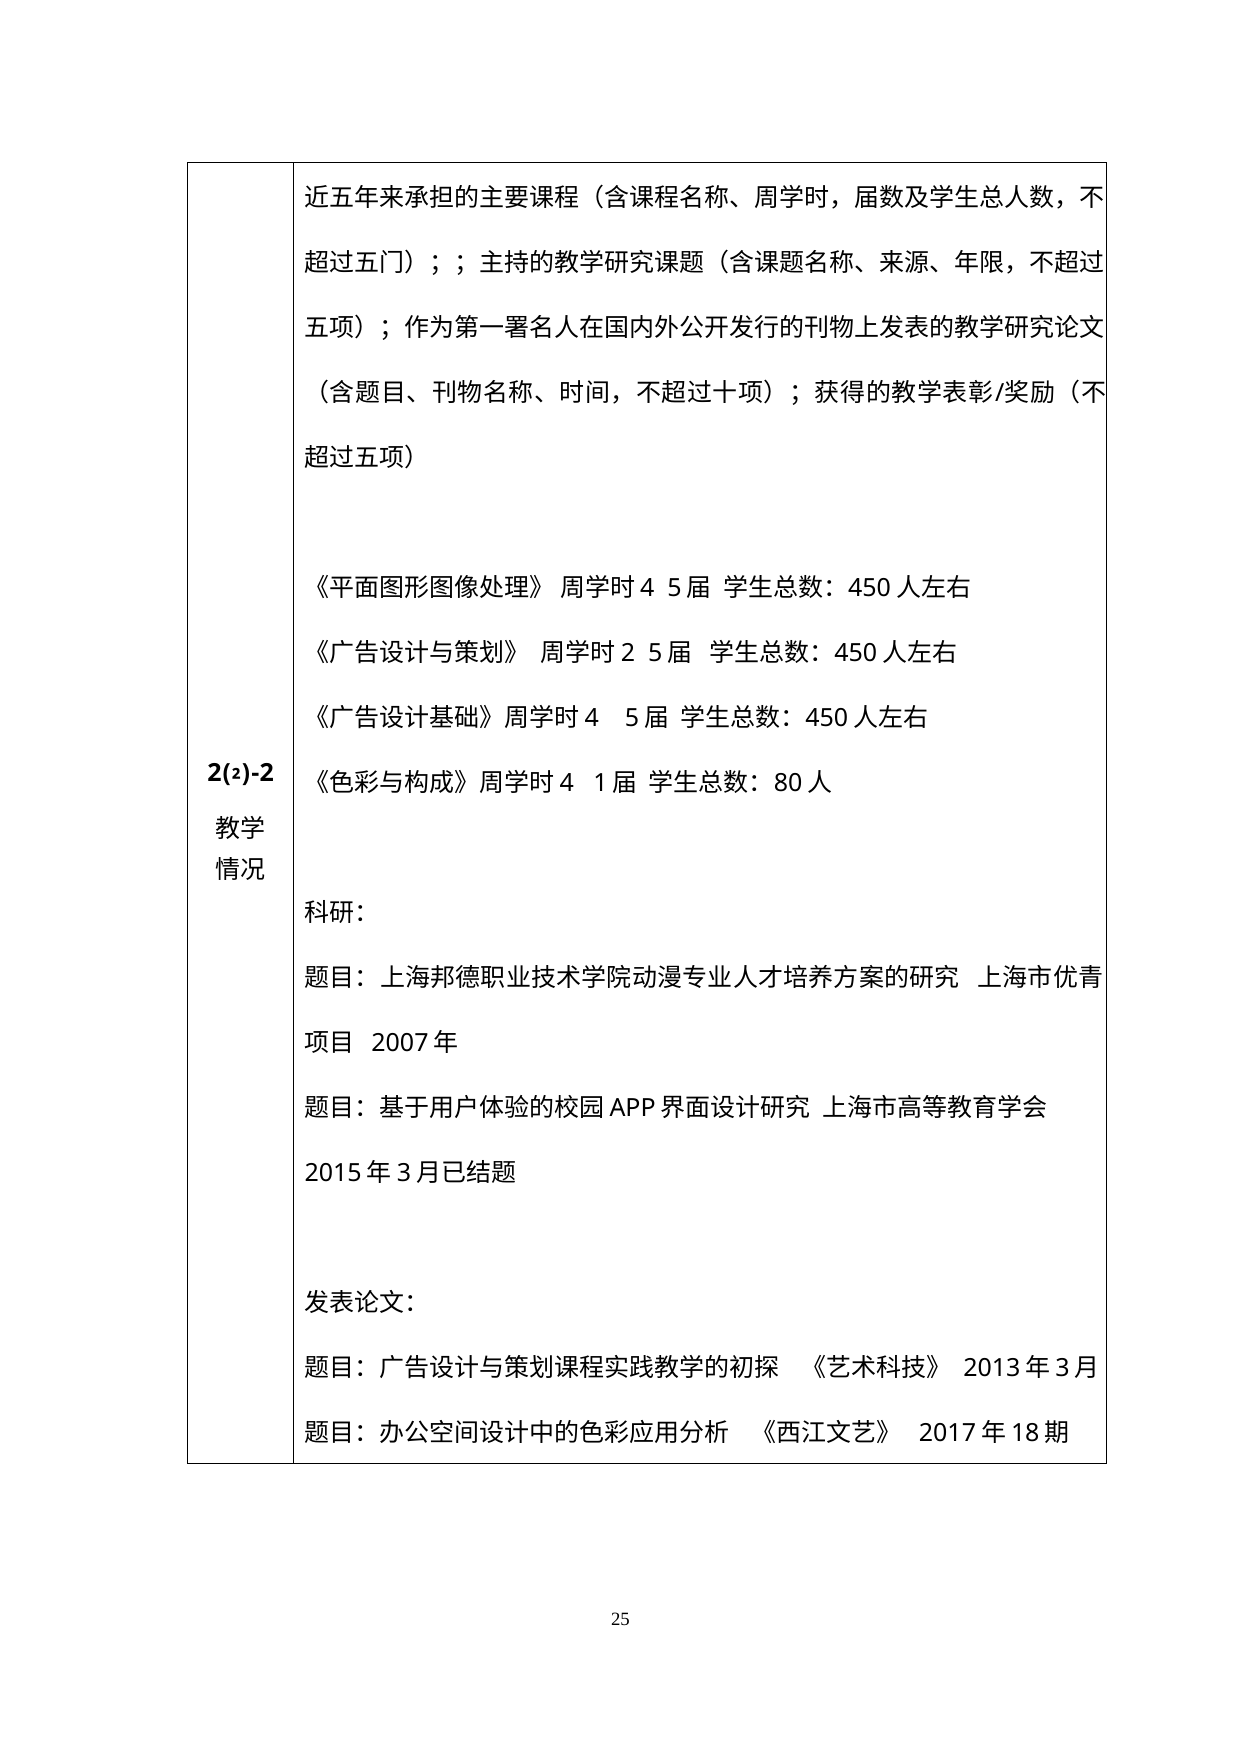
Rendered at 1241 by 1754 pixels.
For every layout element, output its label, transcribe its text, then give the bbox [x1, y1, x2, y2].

table_cell 近五年来承担的主要课程（含课程名称、周学时，届数及学生总人数，不超过五门）；；主持的教学研究课题（含课题名称、来源、年限，不超过五项）；作为第一署名人在国内外公开发行的刊物上发表的教学研究论文（含题目、刊物名称、时间，不超过十项）；获得的教学表彰/奖励（不超过五项） 《平面图形图像处理》 周学时4 5届 学生总数：450人左右 《广告设计与策划》 周学时2 5届 学生总数：450人左右 《广告设计基础》周学时4 5届 学生总数：450人左右 《色彩与构成》周学时4 1届 学生总数：80人 科研： 题目：上海邦德职业技术学院动漫专业人才培养方案的研究 上海市优青项目 2007年 题目：基于用户体验的校园APP界面设计研究 上海市高等教育学会 2015年3月已结题 发表论文： 题目：广告设计与策划课程实践教学的初探 《艺术科技》 2013年3月 题目：办公空间设计中的色彩应用分析 《西江文艺》 2017年18期 [294, 163, 1106, 1463]
table_cell 2⑵-2 教学 情况 [188, 163, 293, 1463]
